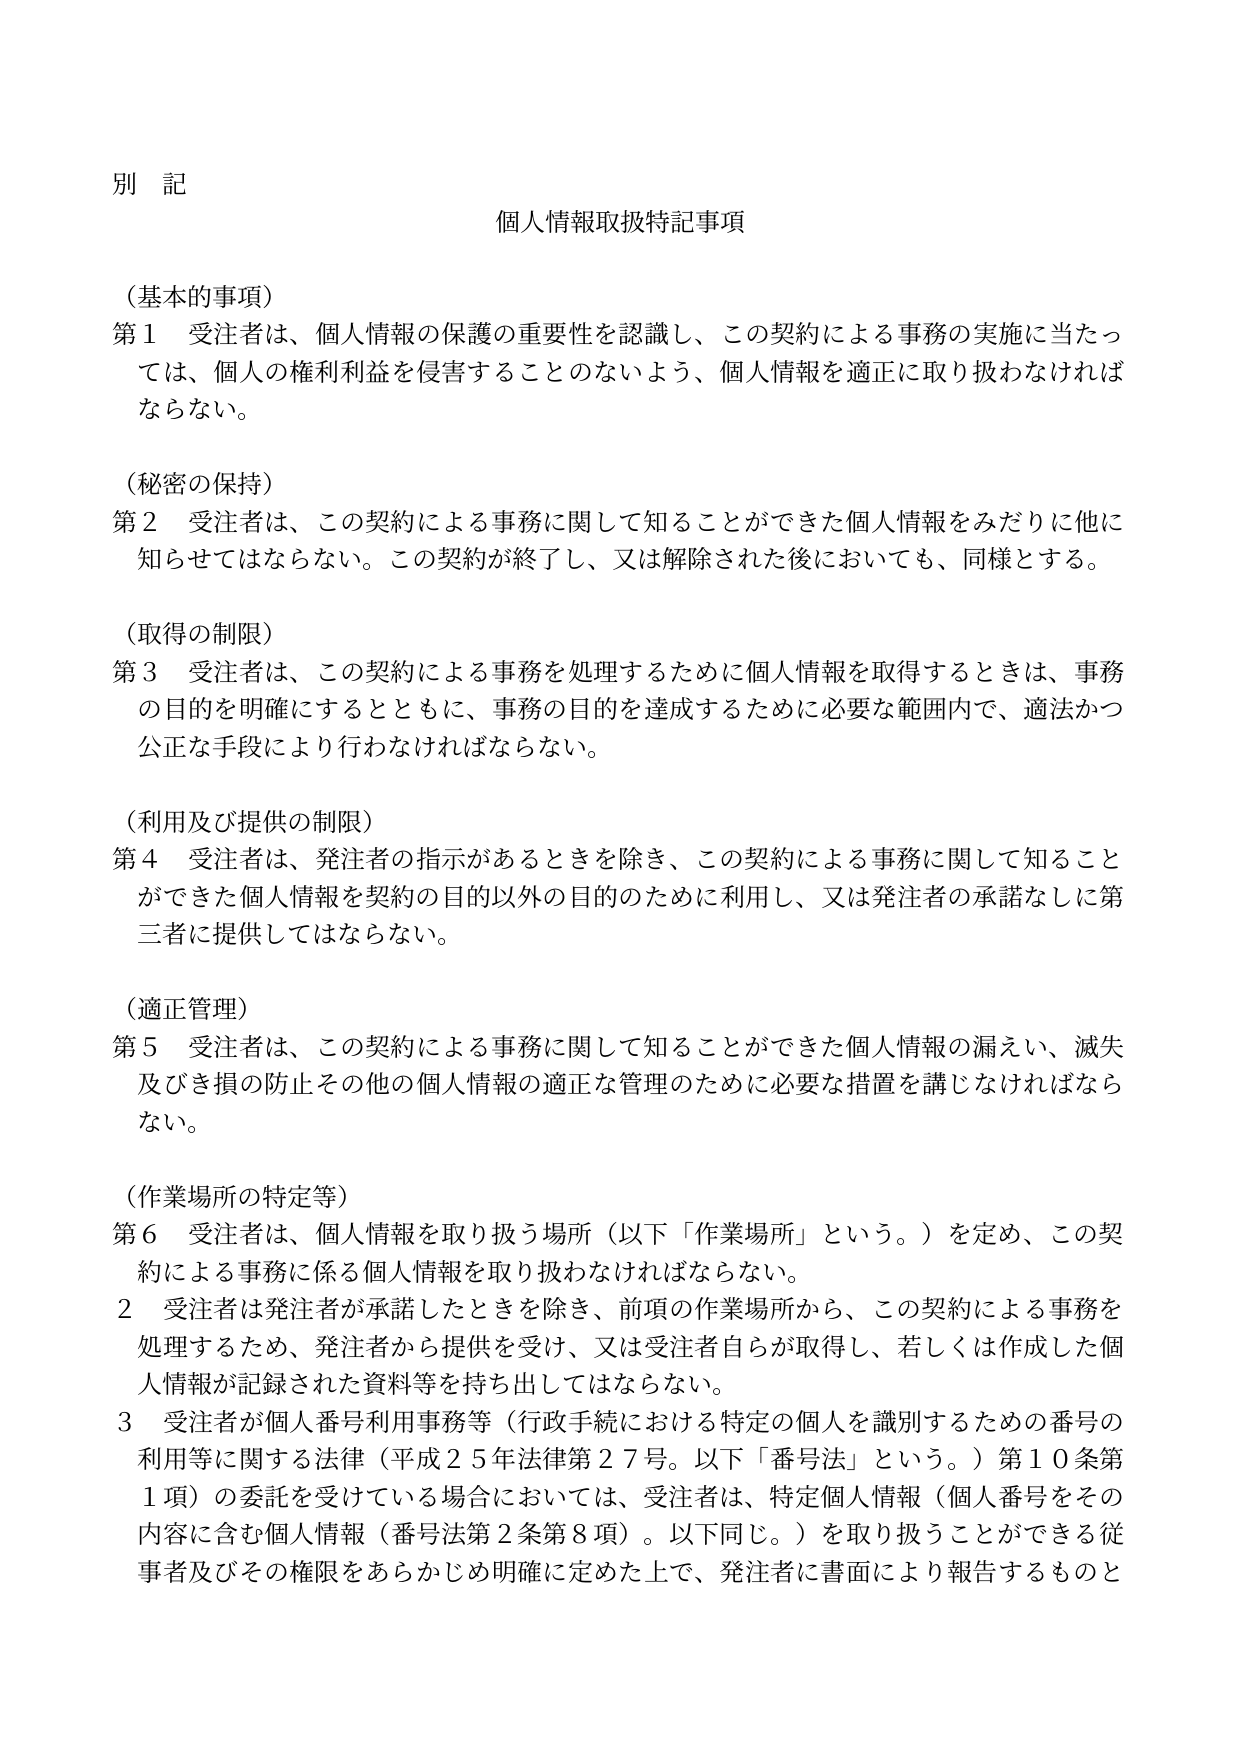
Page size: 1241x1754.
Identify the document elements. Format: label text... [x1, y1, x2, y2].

text （秘密の保持） [112, 464, 1128, 502]
text （作業場所の特定等） [112, 1177, 1128, 1214]
text 第３ 受注者は、この契約による事務を処理するために個人情報を取得するときは、事務の目的を明確にするとともに、事務の目的を達成するために必要な範囲内で、適法かつ公正な手段により行わなければならない。 [112, 652, 1128, 764]
text （利用及び提供の制限） [112, 802, 1128, 839]
text （基本的事項） [112, 277, 1128, 314]
text 第２ 受注者は、この契約による事務に関して知ることができた個人情報をみだりに他に知らせてはならない。この契約が終了し、又は解除された後においても、同様とする。 [112, 502, 1128, 577]
text ２ 受注者は発注者が承諾したときを除き、前項の作業場所から、この契約による事務を処理するため、発注者から提供を受け、又は受注者自らが取得し、若しくは作成した個人情報が記録された資料等を持ち出してはならない。 [112, 1289, 1128, 1402]
text （適正管理） [112, 989, 1128, 1027]
text 個人情報取扱特記事項 [112, 202, 1128, 239]
text 第５ 受注者は、この契約による事務に関して知ることができた個人情報の漏えい、滅失及びき損の防止その他の個人情報の適正な管理のために必要な措置を講じなければならない。 [112, 1027, 1128, 1139]
text 第４ 受注者は、発注者の指示があるときを除き、この契約による事務に関して知ることができた個人情報を契約の目的以外の目的のために利用し、又は発注者の承諾なしに第三者に提供してはならない。 [112, 839, 1128, 952]
text 別 記 [112, 164, 1128, 202]
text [112, 1402, 1128, 1589]
text 第６ 受注者は、個人情報を取り扱う場所（以下「作業場所」という。）を定め、この契約による事務に係る個人情報を取り扱わなければならない。 [112, 1214, 1128, 1289]
text （取得の制限） [112, 614, 1128, 652]
text 第１ 受注者は、個人情報の保護の重要性を認識し、この契約による事務の実施に当たっては、個人の権利利益を侵害することのないよう、個人情報を適正に取り扱わなければならない。 [112, 314, 1128, 427]
